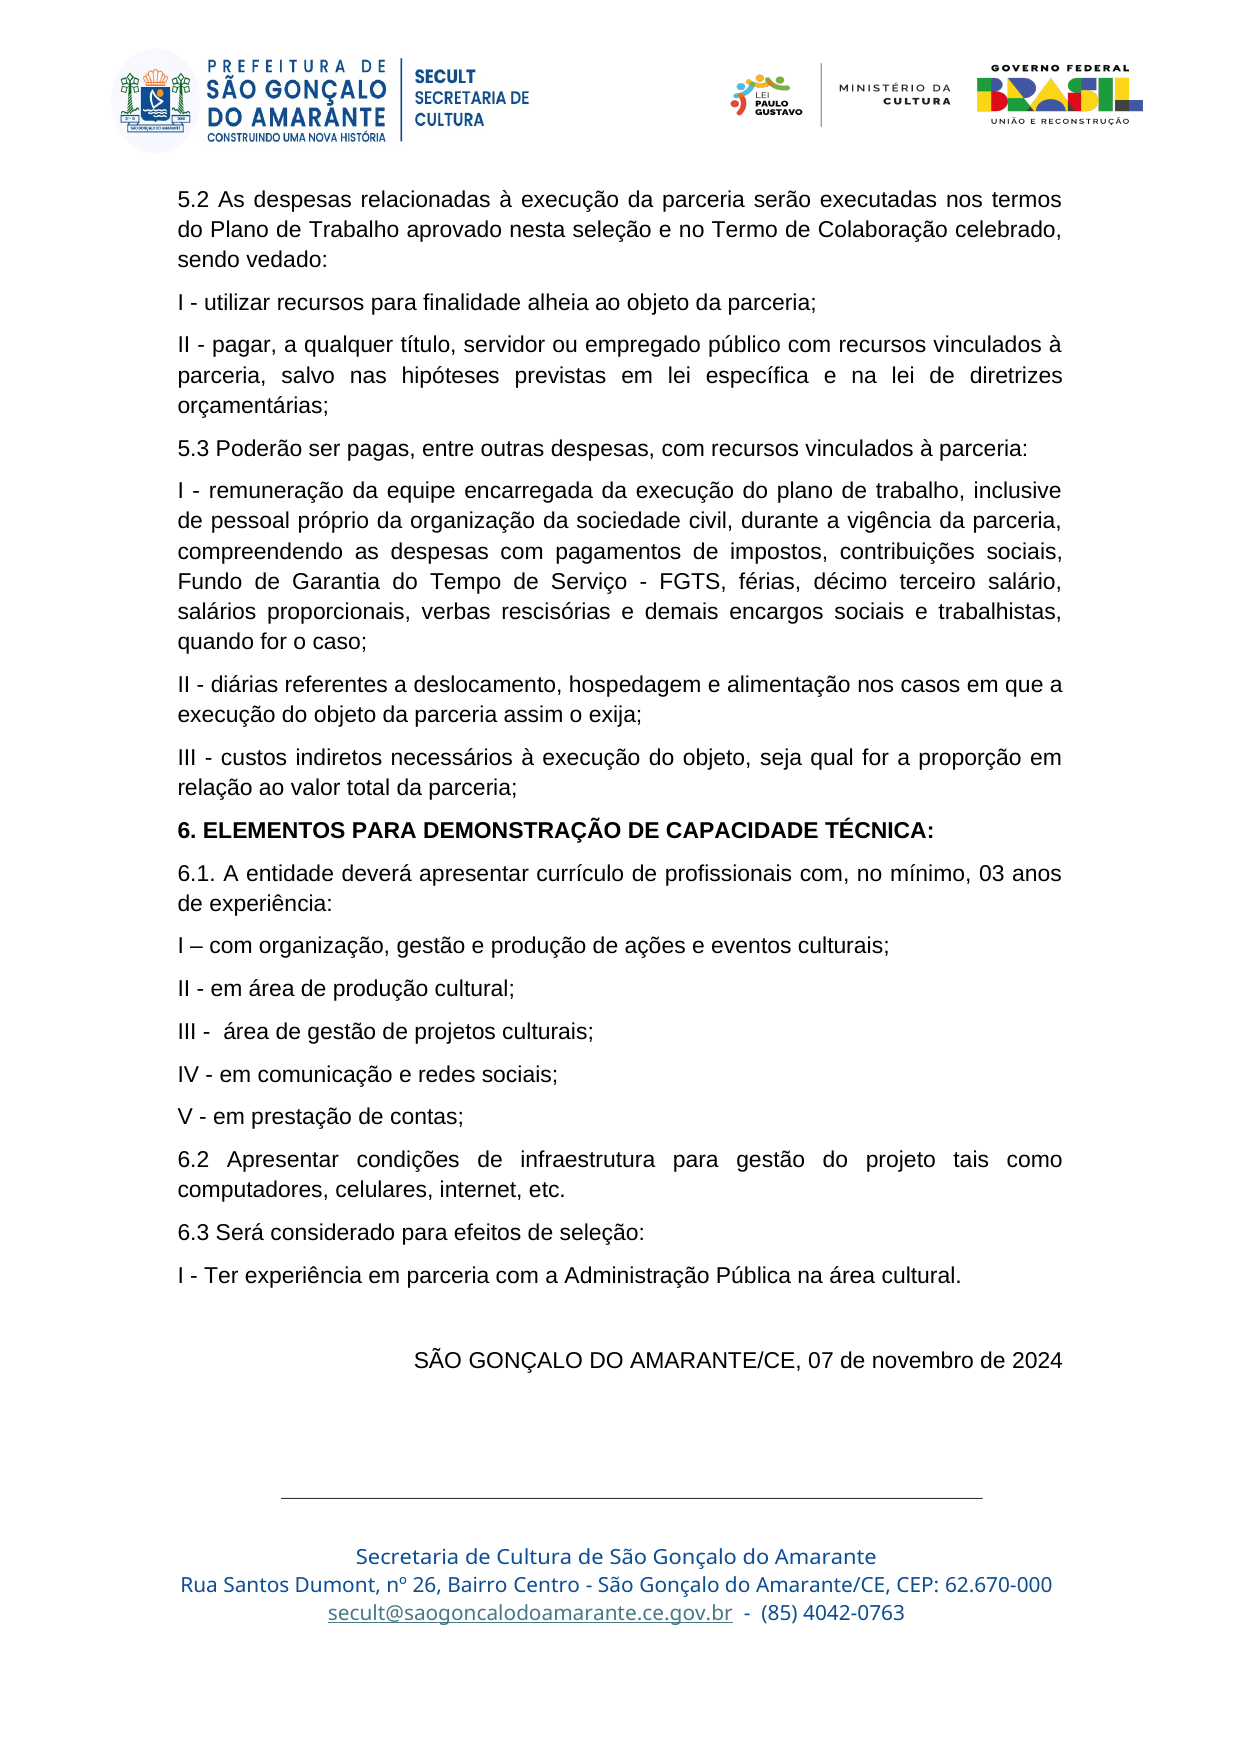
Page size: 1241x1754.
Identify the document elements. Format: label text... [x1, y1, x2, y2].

text I - utilizar recursos para finalidade alheia ao objeto da parceria; [177, 289, 1063, 315]
text II - em área de produção cultural; [177, 975, 1063, 1002]
text 6.1. A entidade deverá apresentar currículo de profissionais com, no mínimo, 03 anos de experiência: [177, 859, 1063, 916]
text SÃO GONÇALO DO AMARANTE/CE, 07 de novembro de 2024 [177, 1347, 1063, 1373]
text V - em prestação de contas; [177, 1103, 1063, 1130]
text I – com organização, gestão e produção de ações e eventos culturais; [177, 932, 1063, 959]
text II - diárias referentes a deslocamento, hospedagem e alimentação nos casos em que a execução do objeto da parceria assim o exija; [177, 671, 1063, 728]
text I - Ter experiência em parceria com a Administração Pública na área cultural. [177, 1262, 1063, 1288]
text III - custos indiretos necessários à execução do objeto, seja qual for a proporção em relação ao valor total da parceria; [177, 744, 1063, 801]
text IV - em comunicação e redes sociais; [177, 1061, 1063, 1087]
text 5.2 As despesas relacionadas à execução da parceria serão executadas nos termos do Plano de Trabalho aprovado nesta seleção e no Termo de Colaboração celebrado, sendo vedado: [177, 186, 1063, 272]
text II - pagar, a qualquer título, servidor ou empregado público com recursos vinculados à parceria, salvo nas hipóteses previstas em lei específica e na lei de diretrizes orçamentárias; [177, 331, 1063, 418]
text 6. ELEMENTOS PARA DEMONSTRAÇÃO DE CAPACIDADE TÉCNICA: [177, 817, 1063, 843]
picture [34, 48, 605, 153]
text 6.3 Será considerado para efeitos de seleção: [177, 1219, 1063, 1245]
text I - remuneração da equipe encarregada da execução do plano de trabalho, inclusive de pessoal próprio da organização da sociedade civil, durante a vigência da parceria, compreendendo as despesas com pagamentos de impostos, contribuições sociais, Fundo de Garantia do Tempo de Serviço - FGTS, férias, décimo terceiro salário, salários proporcionais, verbas rescisórias e demais encargos sociais e trabalhistas, quando for o caso; [177, 477, 1063, 655]
picture [686, 0, 1166, 194]
text 5.3 Poderão ser pagas, entre outras despesas, com recursos vinculados à parceria: [177, 434, 1063, 461]
text 6.2 Apresentar condições de infraestrutura para gestão do projeto tais como computadores, celulares, internet, etc. [177, 1146, 1063, 1203]
text _______________________________________________________ [215, 1475, 1048, 1502]
text III - área de gestão de projetos culturais; [177, 1018, 1063, 1044]
